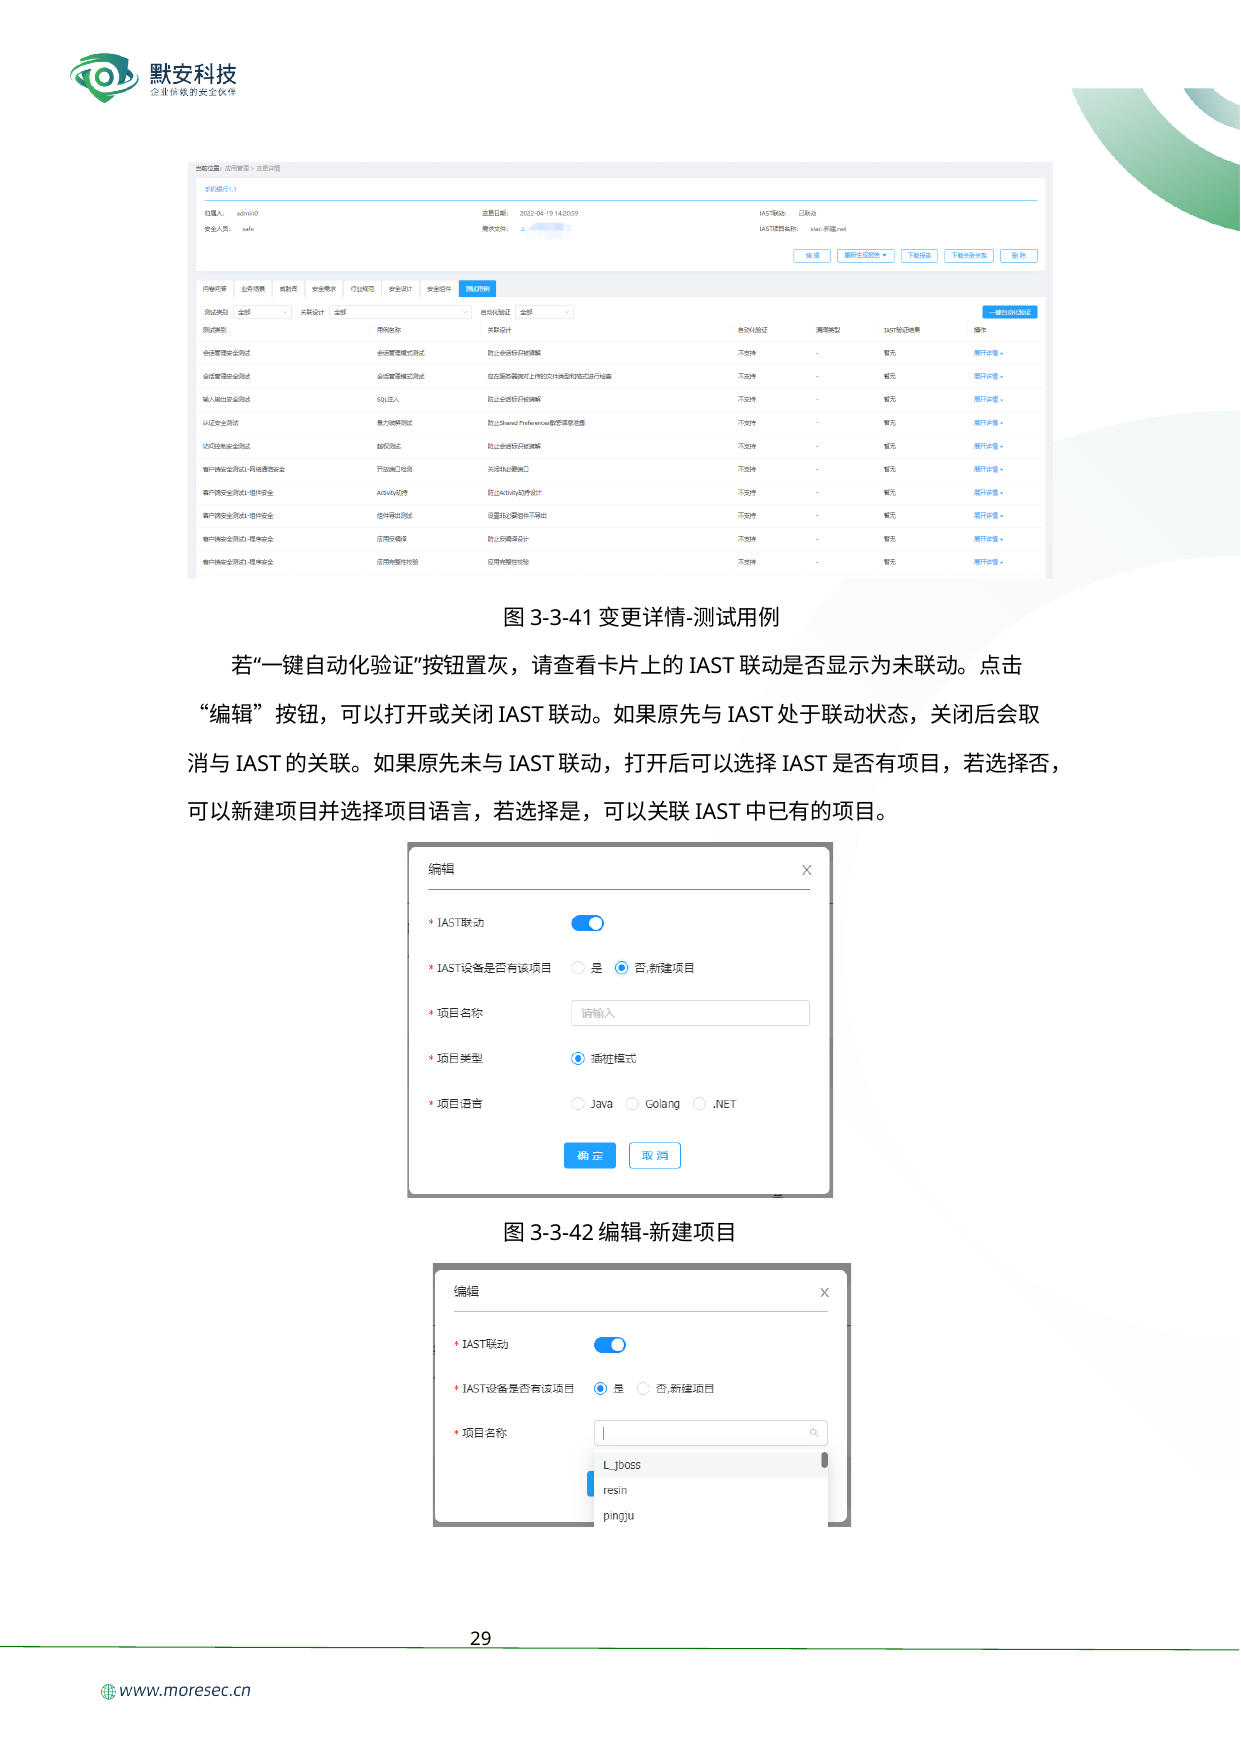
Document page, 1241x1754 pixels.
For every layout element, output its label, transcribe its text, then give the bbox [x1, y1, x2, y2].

picture [65, 47, 238, 107]
picture [94, 1676, 257, 1706]
text 图3-3-41变更详情-测试用例 [187, 599, 1053, 632]
picture [187, 88, 1241, 1527]
text 若“一键自动化验证”按钮置灰，请查看卡片上的IAST联动是否显示为未联动。点击“编辑”按钮，可以打开或关闭IAST联动。如果原先与IAST处于联动状态，关闭后会取消与IAST的关联。如果原先未与IAST联动，打开后可以选择IAST是否有项目，若选择否，可以新建项目并选择项目语言，若选择是，可以关联IAST中已有的项目。 [187, 648, 1053, 826]
text 图3-3-42编辑-新建项目 [187, 1215, 1053, 1247]
